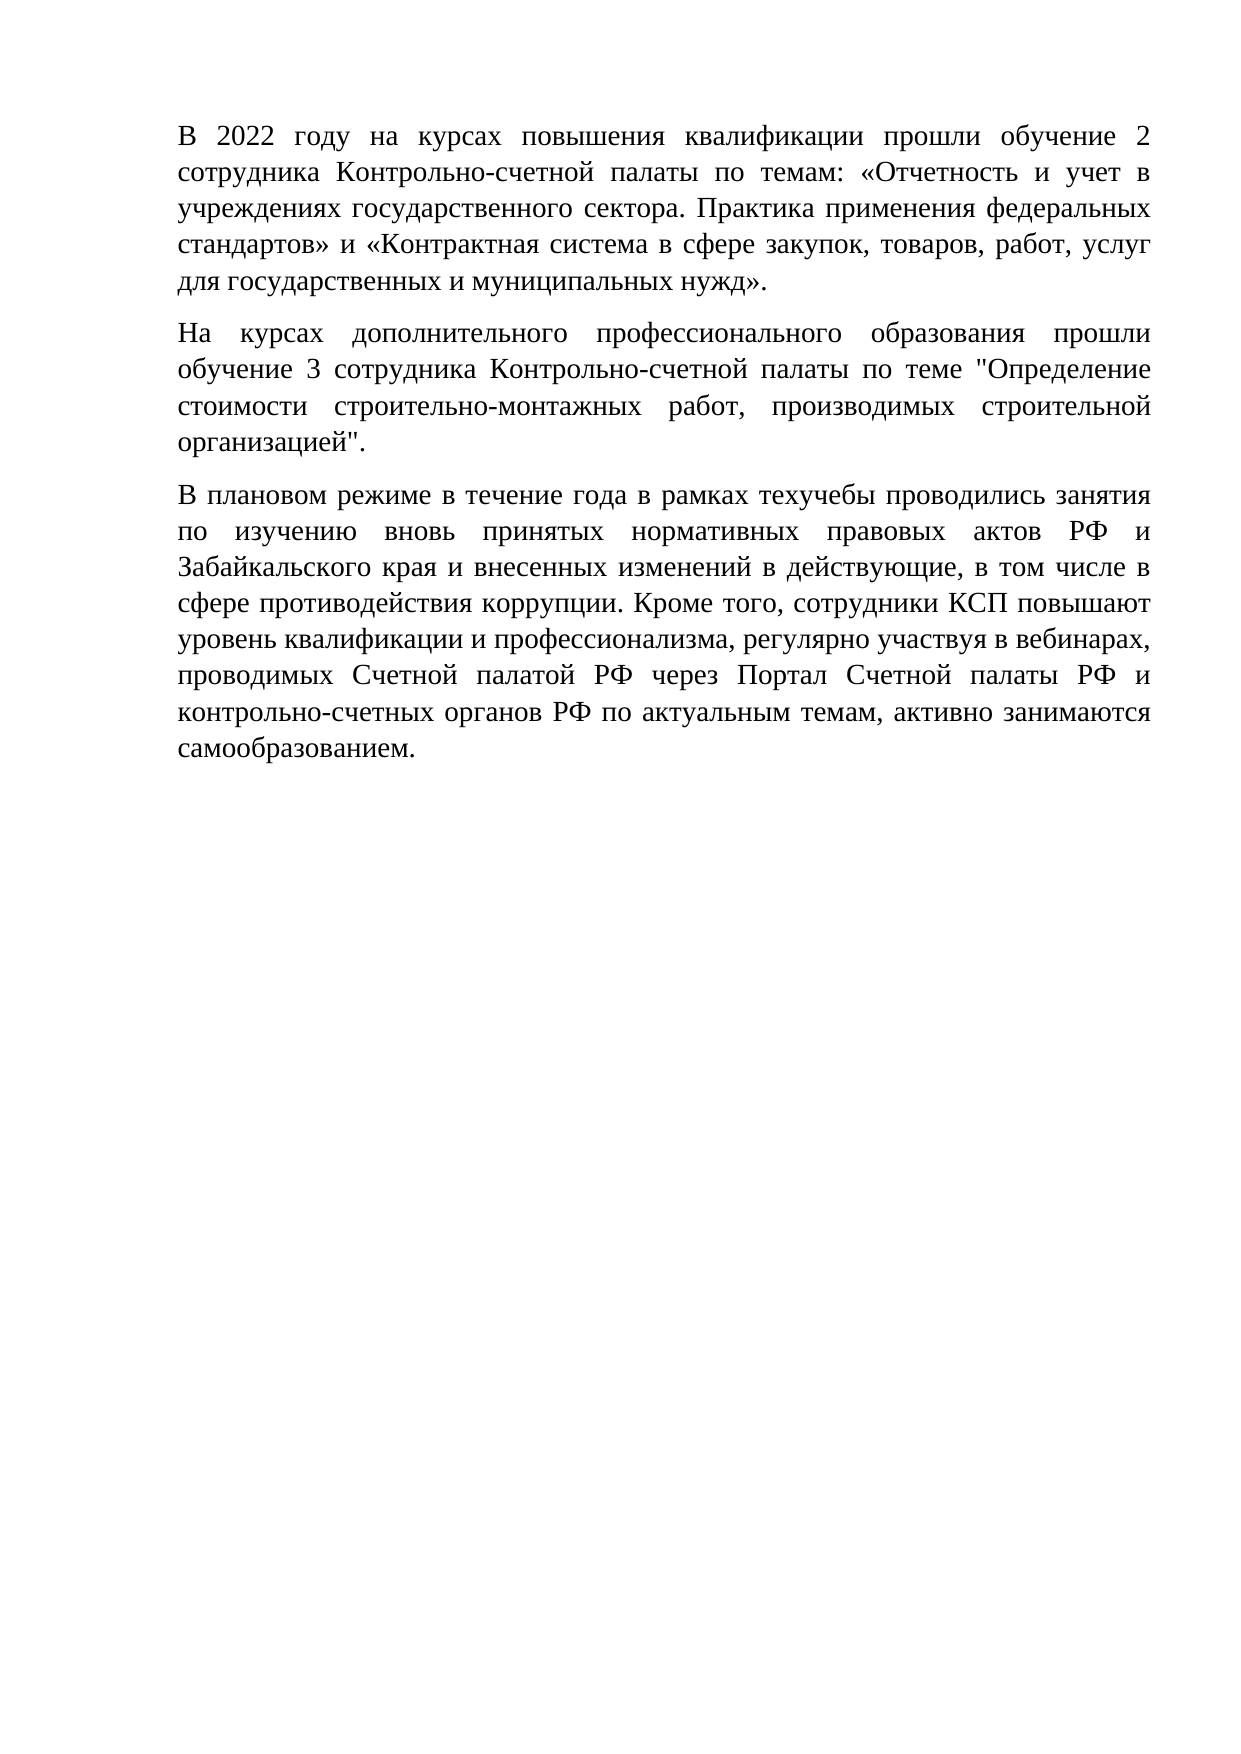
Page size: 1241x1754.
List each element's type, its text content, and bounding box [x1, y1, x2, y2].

text На курсах дополнительного профессионального образования прошли обучение 3 сотрудника Контрольно-счетной палаты по теме "Определение стоимости строительно-монтажных работ, производимых строительной организацией". [177, 316, 1152, 457]
text В 2022 году на курсах повышения квалификации прошли обучение 2 сотрудника Контрольно-счетной палаты по темам: «Отчетность и учет в учреждениях государственного сектора. Практика применения федеральных стандартов» и «Контрактная система в сфере закупок, товаров, работ, услуг для государственных и муниципальных нужд». [177, 118, 1152, 296]
text В плановом режиме в течение года в рамках техучебы проводились занятия по изучению вновь принятых нормативных правовых актов РФ и Забайкальского края и внесенных изменений в действующие, в том числе в сфере противодействия коррупции. Кроме того, сотрудники КСП повышают уровень квалификации и профессионализма, регулярно участвуя в вебинарах, проводимых Счетной палатой РФ через Портал Счетной палаты РФ и контрольно-счетных органов РФ по актуальным темам, активно занимаются самообразованием. [177, 477, 1152, 763]
